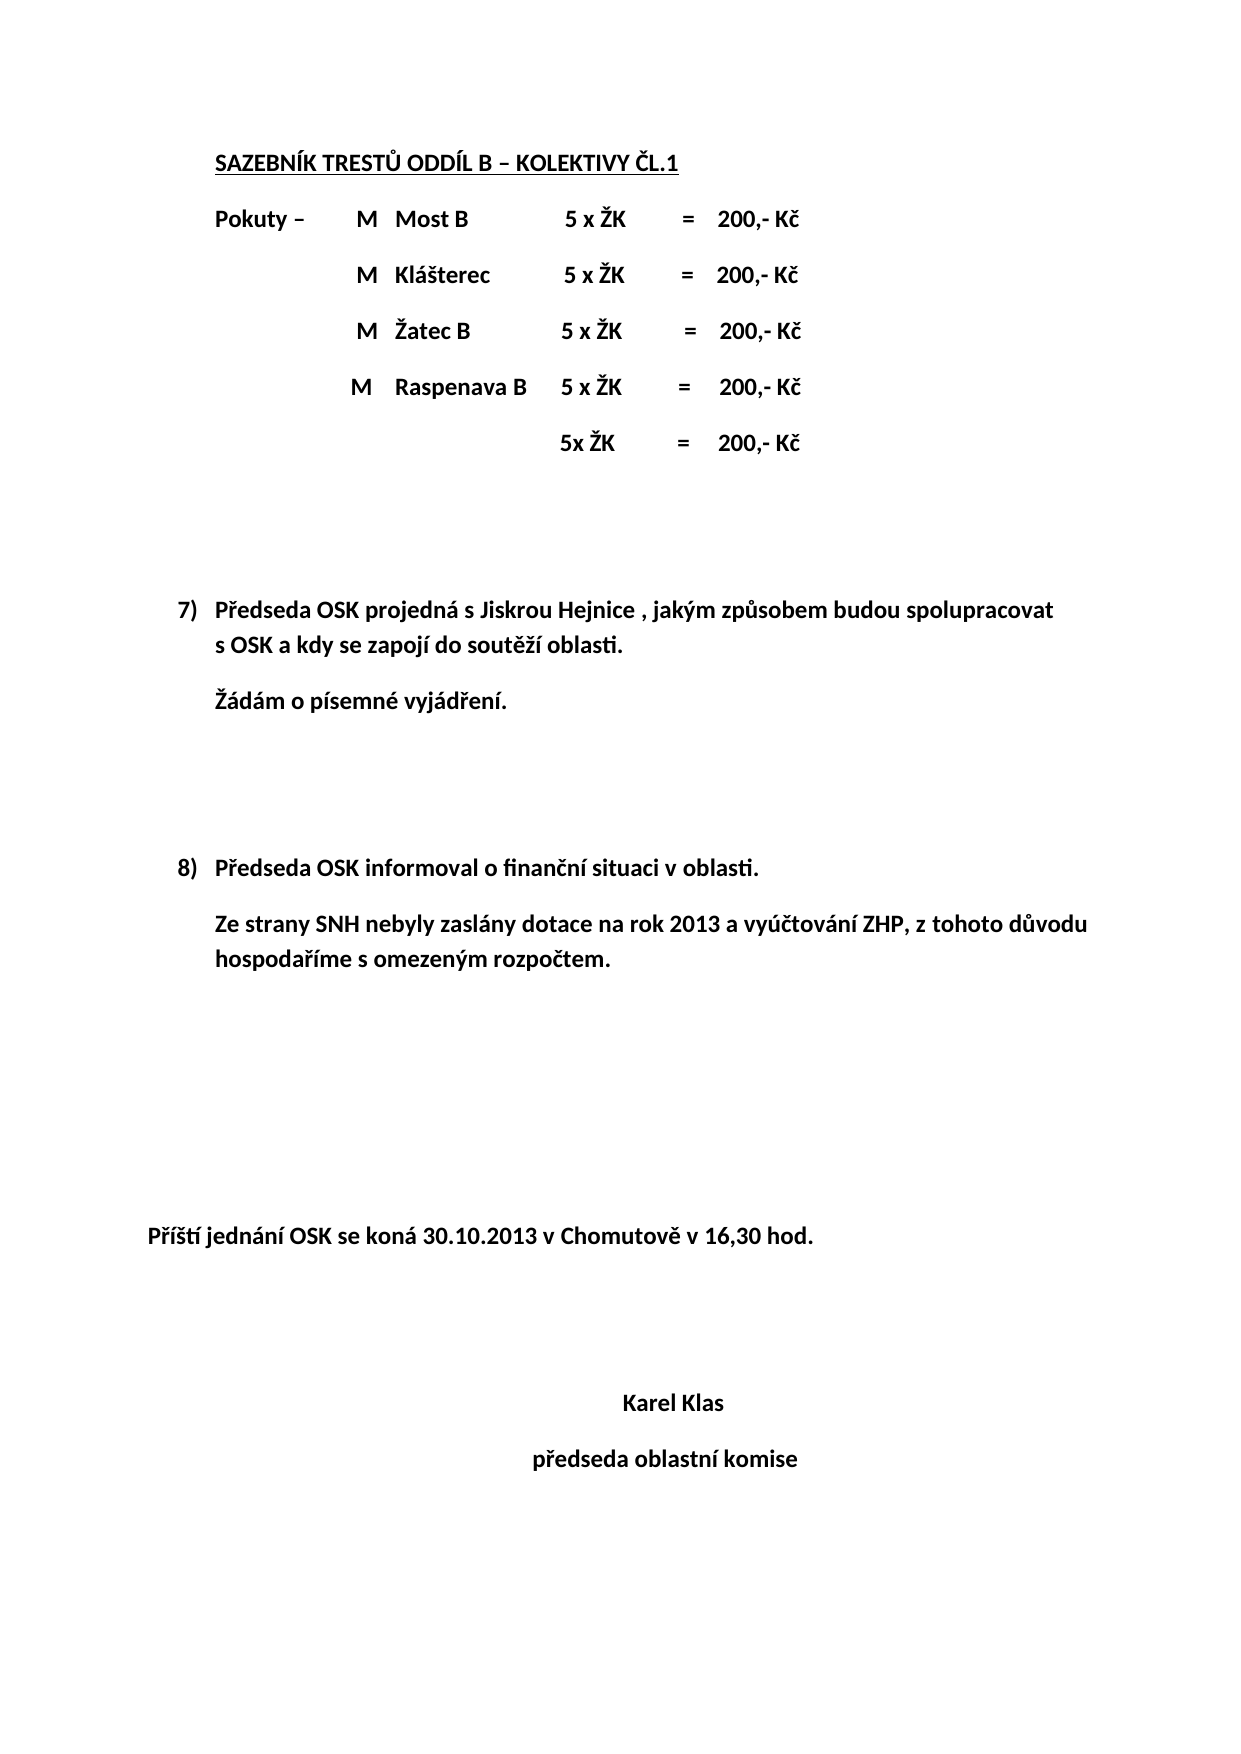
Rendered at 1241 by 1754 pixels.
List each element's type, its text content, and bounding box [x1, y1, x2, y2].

text Pokuty – M Most B 5 x ŽK = 200,- Kč [215, 203, 1093, 234]
text Žádám o písemné vyjádření. [215, 685, 1093, 716]
list Předseda OSK informoval o finanční situaci v oblasti. [177, 853, 1093, 883]
list Předseda OSK projedná s Jiskrou Hejnice , jakým způsobem budou spolupracovat s OSK a kdy se zapojí do soutěží oblasti. [177, 594, 1093, 660]
text SAZEBNÍK TRESTŮ ODDÍL B – KOLEKTIVY ČL.1 [215, 148, 1093, 178]
text Příští jednání OSK se koná 30.10.2013 v Chomutově v 16,30 hod. [148, 1220, 1093, 1250]
text M Klášterec 5 x ŽK = 200,- Kč [215, 259, 1093, 290]
text M Žatec B 5 x ŽK = 200,- Kč [215, 315, 1093, 346]
text předseda oblastní komise [148, 1443, 1093, 1474]
text M Raspenava B 5 x ŽK = 200,- Kč [215, 371, 1093, 401]
text Ze strany SNH nebyly zaslány dotace na rok 2013 a vyúčtování ZHP, z tohoto důvodu hospodaříme s omezeným rozpočtem. [215, 908, 1093, 974]
text 5x ŽK = 200,- Kč [215, 427, 1093, 457]
text Karel Klas [148, 1387, 1093, 1418]
